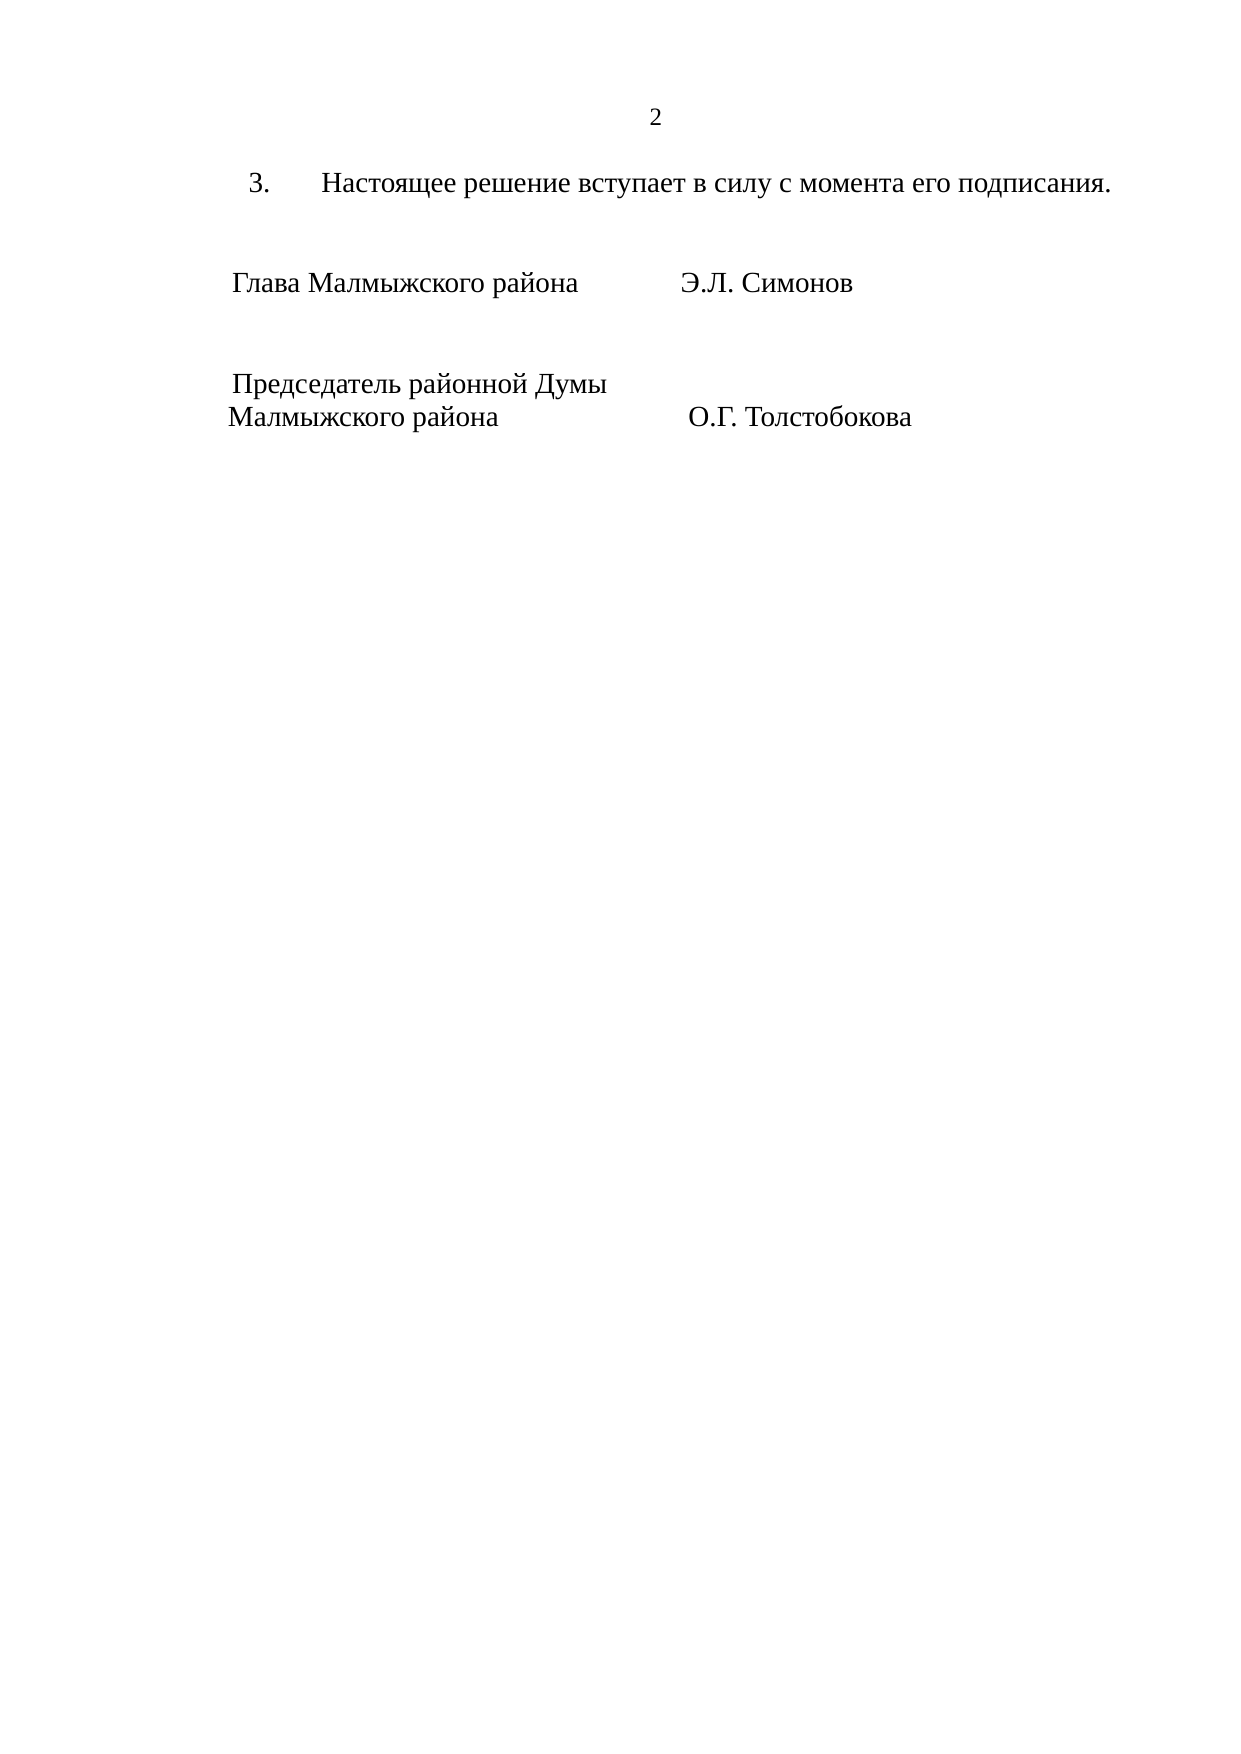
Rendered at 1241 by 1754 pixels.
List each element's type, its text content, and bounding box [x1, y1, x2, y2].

text Малмыжского района О.Г. Толстобокова [169, 399, 1152, 433]
list 3. Настоящее решение вступает в силу с момента его подписания. [162, 165, 1163, 198]
list 2 [162, 102, 1163, 131]
text Председатель районной Думы [232, 366, 1152, 399]
text Глава Малмыжского района Э.Л. Симонов [232, 265, 1152, 299]
